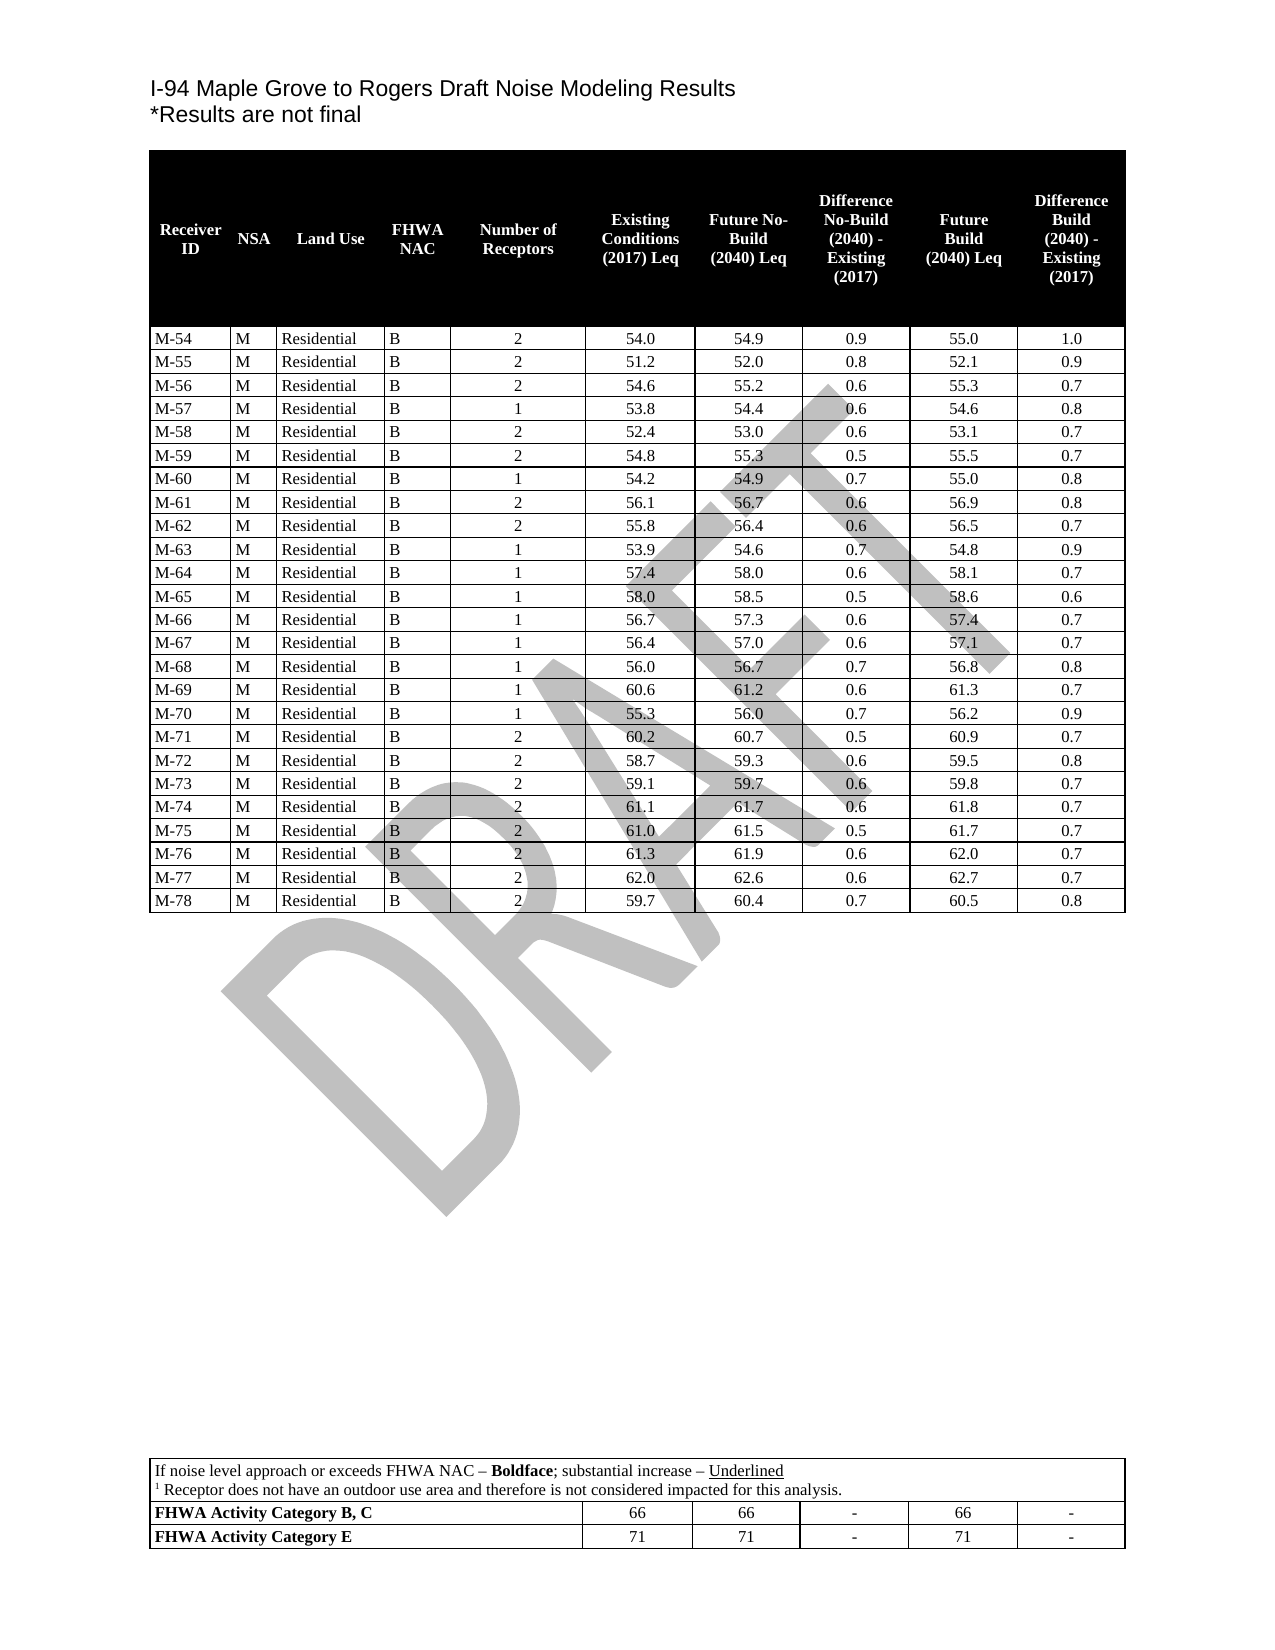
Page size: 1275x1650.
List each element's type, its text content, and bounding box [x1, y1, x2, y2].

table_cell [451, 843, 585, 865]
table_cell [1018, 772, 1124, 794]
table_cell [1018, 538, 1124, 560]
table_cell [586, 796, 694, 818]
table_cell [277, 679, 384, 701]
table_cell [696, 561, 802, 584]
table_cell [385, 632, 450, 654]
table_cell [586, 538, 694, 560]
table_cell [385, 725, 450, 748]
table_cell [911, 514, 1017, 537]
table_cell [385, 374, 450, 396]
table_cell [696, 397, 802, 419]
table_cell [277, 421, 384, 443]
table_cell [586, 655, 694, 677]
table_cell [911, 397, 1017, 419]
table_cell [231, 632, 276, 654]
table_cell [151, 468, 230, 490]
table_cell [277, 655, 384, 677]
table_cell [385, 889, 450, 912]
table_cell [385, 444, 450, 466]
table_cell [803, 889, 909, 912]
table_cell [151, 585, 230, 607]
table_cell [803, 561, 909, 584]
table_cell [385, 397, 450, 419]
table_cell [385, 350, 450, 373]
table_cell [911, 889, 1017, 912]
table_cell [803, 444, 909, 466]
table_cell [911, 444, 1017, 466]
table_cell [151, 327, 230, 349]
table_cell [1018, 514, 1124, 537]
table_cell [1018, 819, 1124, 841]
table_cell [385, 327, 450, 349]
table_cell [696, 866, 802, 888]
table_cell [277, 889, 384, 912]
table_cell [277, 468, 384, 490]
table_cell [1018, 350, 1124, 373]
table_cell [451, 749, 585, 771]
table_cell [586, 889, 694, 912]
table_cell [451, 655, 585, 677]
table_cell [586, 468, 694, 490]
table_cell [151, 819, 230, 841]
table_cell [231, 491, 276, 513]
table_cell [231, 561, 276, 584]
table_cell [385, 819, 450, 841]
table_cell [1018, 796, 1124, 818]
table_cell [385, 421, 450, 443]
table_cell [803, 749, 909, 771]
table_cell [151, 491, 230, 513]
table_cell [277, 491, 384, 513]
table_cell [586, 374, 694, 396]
table_header Receiver ID [151, 151, 230, 326]
table_header Difference No-Build (2040) - Existing (2017) [803, 151, 909, 326]
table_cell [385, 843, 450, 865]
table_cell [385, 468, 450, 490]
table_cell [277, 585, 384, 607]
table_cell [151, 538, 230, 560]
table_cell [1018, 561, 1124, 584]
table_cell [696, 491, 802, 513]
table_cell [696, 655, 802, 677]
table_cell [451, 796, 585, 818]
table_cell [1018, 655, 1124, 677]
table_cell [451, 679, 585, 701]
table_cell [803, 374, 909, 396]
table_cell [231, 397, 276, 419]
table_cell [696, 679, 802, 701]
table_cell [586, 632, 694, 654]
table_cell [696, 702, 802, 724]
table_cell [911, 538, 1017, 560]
table_header Number of Receptors [451, 151, 585, 326]
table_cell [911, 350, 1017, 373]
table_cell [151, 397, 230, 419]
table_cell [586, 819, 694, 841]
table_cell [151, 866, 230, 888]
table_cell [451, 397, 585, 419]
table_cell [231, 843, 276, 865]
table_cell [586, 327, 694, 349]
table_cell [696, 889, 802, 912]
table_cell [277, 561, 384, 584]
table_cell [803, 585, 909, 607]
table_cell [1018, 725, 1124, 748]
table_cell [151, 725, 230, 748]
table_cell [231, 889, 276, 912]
table_header Future Build (2040) Leq [911, 151, 1017, 326]
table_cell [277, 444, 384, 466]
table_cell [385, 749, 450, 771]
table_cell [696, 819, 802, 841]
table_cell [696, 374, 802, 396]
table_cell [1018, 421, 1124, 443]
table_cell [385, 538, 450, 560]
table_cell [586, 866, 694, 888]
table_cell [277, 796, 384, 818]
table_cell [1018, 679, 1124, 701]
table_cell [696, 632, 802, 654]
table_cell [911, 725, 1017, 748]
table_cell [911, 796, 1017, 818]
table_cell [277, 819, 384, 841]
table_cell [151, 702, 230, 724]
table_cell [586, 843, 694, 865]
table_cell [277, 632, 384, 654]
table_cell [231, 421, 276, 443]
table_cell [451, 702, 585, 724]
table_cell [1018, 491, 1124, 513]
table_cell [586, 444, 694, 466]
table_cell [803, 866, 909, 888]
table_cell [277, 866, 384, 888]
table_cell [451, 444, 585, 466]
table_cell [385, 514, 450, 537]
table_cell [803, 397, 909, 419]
table_header NSA [231, 151, 276, 326]
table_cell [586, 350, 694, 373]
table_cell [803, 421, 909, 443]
table_header Difference Build (2040) - Existing (2017) [1018, 151, 1124, 326]
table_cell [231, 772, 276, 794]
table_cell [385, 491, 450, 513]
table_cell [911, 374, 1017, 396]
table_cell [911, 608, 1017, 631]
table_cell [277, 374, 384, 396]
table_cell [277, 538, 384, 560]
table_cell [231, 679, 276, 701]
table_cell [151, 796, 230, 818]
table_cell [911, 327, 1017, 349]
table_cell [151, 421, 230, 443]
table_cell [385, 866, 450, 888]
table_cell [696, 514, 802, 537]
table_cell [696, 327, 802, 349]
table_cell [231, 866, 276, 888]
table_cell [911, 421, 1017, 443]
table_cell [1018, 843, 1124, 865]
table_header Future No-Build (2040) Leq [696, 151, 802, 326]
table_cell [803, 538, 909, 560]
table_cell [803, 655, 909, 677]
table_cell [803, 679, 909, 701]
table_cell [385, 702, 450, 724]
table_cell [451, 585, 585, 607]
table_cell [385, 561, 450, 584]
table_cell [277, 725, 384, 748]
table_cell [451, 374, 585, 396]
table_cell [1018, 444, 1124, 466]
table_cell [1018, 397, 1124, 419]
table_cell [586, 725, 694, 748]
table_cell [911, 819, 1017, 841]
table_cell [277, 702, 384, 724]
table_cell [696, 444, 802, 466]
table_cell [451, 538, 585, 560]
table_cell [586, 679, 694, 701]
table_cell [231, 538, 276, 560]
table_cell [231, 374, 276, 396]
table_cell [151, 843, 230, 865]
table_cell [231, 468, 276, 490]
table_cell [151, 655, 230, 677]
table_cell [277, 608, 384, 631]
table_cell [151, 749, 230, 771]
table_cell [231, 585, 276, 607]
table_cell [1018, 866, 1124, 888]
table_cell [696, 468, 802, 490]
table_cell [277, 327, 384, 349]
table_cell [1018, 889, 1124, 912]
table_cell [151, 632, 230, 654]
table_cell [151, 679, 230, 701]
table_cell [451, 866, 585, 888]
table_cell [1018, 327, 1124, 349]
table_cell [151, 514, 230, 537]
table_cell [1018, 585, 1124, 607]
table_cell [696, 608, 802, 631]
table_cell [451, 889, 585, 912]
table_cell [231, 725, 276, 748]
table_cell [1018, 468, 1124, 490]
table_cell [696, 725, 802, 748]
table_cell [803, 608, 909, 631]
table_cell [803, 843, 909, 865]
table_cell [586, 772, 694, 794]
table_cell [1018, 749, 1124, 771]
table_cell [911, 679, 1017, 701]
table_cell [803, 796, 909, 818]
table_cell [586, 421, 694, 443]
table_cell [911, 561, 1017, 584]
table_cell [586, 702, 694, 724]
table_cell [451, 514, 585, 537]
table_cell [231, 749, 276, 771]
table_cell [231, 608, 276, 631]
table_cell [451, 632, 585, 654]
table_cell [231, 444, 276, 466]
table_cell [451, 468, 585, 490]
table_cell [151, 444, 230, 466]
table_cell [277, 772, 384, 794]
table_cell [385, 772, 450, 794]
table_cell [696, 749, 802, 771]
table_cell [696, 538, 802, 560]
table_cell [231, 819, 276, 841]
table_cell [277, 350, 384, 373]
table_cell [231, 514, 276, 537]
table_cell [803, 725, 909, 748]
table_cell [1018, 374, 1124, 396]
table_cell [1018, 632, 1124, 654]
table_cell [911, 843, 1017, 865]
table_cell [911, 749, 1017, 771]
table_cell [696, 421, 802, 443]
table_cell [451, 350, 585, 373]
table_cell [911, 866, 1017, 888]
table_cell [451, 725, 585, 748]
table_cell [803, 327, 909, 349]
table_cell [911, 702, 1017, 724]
table_header Existing Conditions (2017) Leq [586, 151, 694, 326]
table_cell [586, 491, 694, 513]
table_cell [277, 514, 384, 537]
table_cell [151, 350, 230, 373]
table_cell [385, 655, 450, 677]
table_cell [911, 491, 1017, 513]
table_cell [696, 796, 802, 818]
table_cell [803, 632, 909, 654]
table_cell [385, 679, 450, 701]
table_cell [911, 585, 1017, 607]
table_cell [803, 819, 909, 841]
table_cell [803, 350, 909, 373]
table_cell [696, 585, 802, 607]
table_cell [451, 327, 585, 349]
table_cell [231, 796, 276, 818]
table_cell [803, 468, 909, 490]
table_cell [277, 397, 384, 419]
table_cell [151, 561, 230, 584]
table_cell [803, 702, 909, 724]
table_header Land Use [277, 151, 384, 326]
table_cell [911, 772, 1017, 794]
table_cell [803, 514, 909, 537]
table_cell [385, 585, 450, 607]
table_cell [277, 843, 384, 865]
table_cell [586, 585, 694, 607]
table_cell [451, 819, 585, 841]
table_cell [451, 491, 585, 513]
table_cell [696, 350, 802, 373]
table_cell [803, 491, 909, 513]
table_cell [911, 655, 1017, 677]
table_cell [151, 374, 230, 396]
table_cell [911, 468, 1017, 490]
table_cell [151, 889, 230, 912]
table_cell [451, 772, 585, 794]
table_header FHWA NAC [385, 151, 450, 326]
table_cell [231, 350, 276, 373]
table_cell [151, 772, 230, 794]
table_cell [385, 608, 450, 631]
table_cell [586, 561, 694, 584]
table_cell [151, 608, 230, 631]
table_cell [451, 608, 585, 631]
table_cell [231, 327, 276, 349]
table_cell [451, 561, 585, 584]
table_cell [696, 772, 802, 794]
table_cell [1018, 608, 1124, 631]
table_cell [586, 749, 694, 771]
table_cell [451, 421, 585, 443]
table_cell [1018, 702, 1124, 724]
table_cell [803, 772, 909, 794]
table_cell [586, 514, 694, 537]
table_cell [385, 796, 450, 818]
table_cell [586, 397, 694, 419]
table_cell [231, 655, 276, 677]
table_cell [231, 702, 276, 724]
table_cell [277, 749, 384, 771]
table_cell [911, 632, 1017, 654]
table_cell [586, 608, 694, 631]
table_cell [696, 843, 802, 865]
